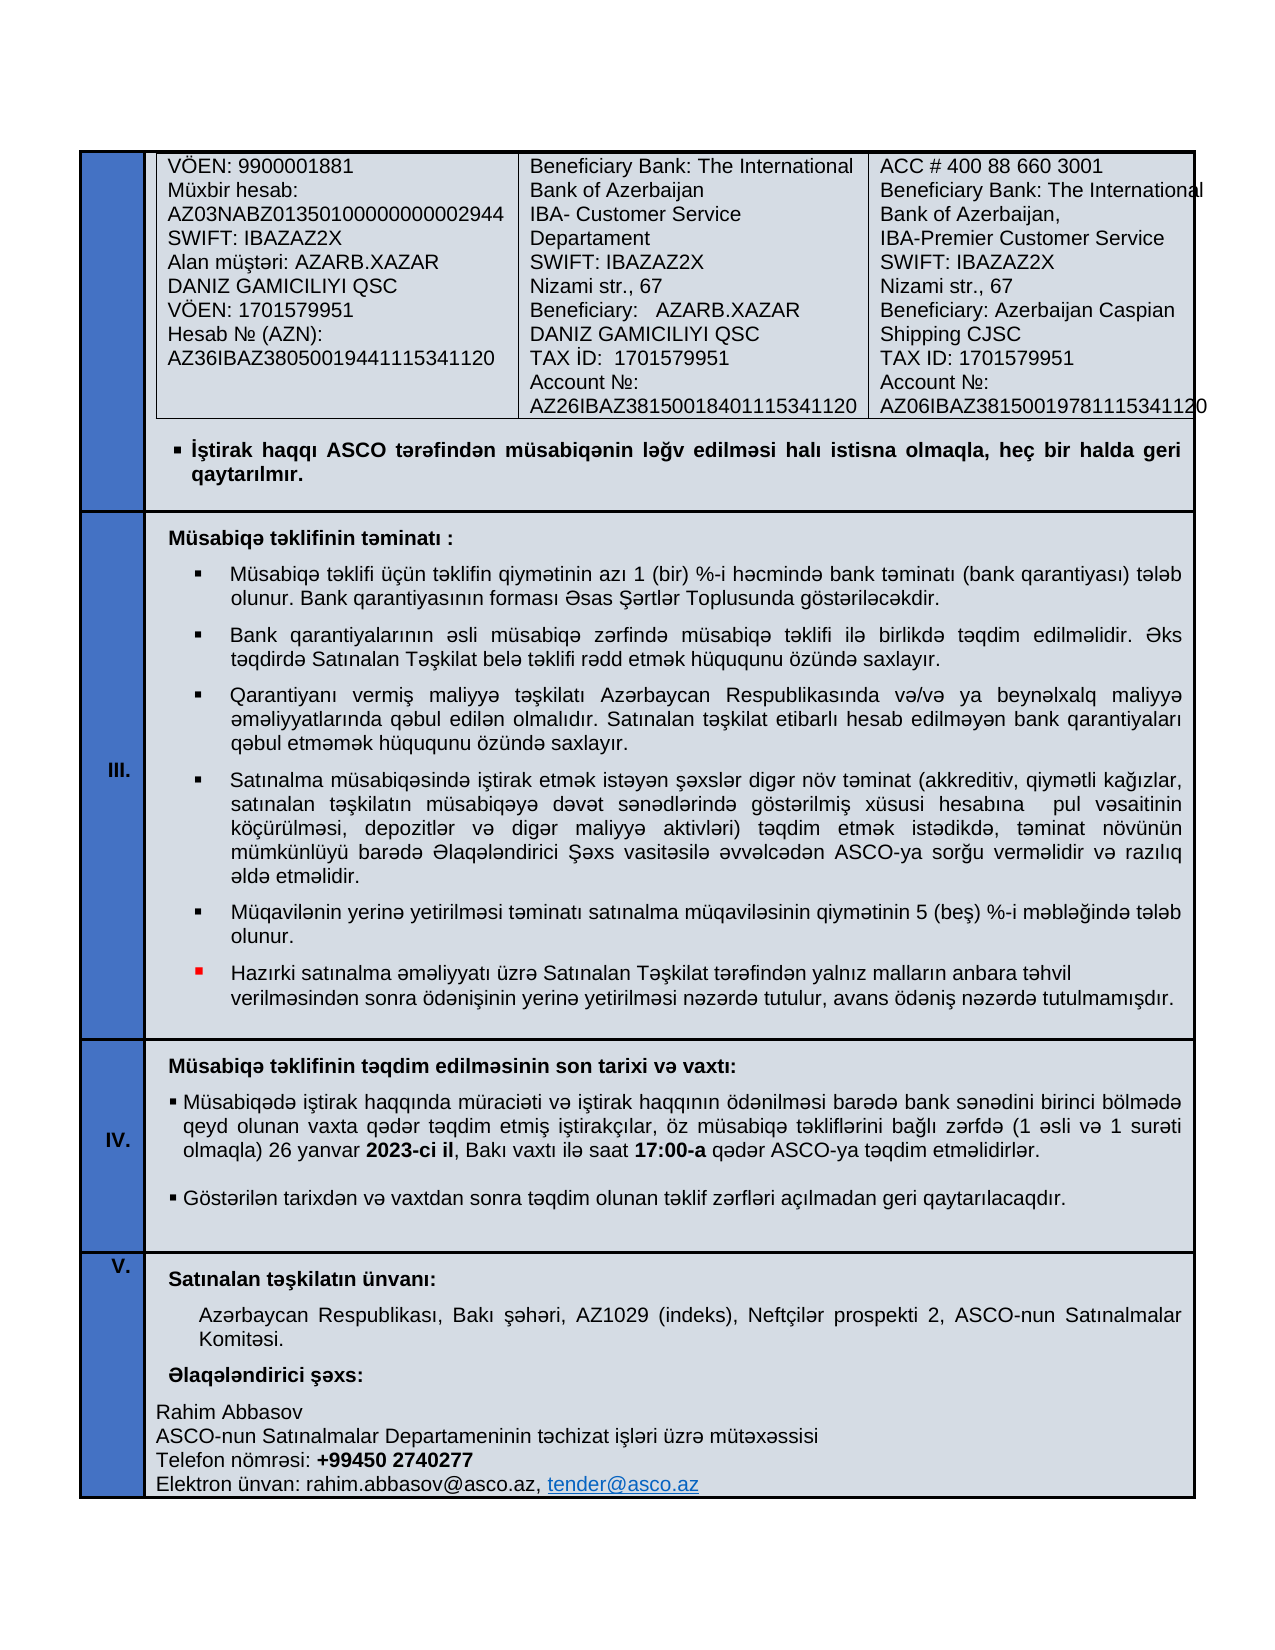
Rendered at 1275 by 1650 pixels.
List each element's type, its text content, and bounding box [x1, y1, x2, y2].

table_cell Müsabiqə təklifinin təqdim edilməsinin son tarixi və vaxtı: Müsabiqədə iştirak haqqında müraciəti və iştirak haqqının ödənilməsi barədə bank sənədini birinci bölmədə qeyd olunan vaxta qədər təqdim etmiş iştirakçılar, öz müsabiqə təkliflərini bağlı zərfdə (1 əsli və 1 surəti olmaqla) 26 yanvar 2023-ci il, Bakı vaxtı ilə saat 17:00-a qədər ASCO-ya təqdim etməlidirlər. Göstərilən tarixdən və vaxtdan sonra təqdim olunan təklif zərfləri açılmadan geri qaytarılacaqdır. [146, 1041, 1193, 1251]
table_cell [146, 153, 1193, 510]
table_cell [82, 1041, 143, 1251]
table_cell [146, 1254, 1193, 1496]
table_cell [82, 153, 143, 510]
table_cell [82, 513, 143, 1038]
table_cell Müsabiqə təklifinin təminatı : Müsabiqə təklifi üçün təklifin qiymətinin azı 1 (bir) %-i həcmində bank təminatı (bank qarantiyası) tələb olunur. Bank qarantiyasının forması Əsas Şərtlər Toplusunda göstəriləcəkdir. Bank qarantiyalarının əsli müsabiqə zərfində müsabiqə təklifi ilə birlikdə təqdim edilməlidir. Əks təqdirdə Satınalan Təşkilat belə təklifi rədd etmək hüququnu özündə saxlayır. Qarantiyanı vermiş maliyyə təşkilatı Azərbaycan Respublikasında və/və ya beynəlxalq maliyyə əməliyyatlarında qəbul edilən olmalıdır. Satınalan təşkilat etibarlı hesab edilməyən bank qarantiyaları qəbul etməmək hüququnu özündə saxlayır. Satınalma müsabiqəsində iştirak etmək istəyən şəxslər digər növ təminat (akkreditiv, qiymətli kağızlar, satınalan təşkilatın müsabiqəyə dəvət sənədlərində göstərilmiş xüsusi hesabına pul vəsaitinin köçürülməsi, depozitlər və digər maliyyə aktivləri) təqdim etmək istədikdə, təminat növünün mümkünlüyü barədə Əlaqələndirici Şəxs vasitəsilə əvvəlcədən ASCO-ya sorğu verməlidir və razılıq əldə etməlidir. Müqavilənin yerinə yetirilməsi təminatı satınalma müqaviləsinin qiymətinin 5 (beş) %-i məbləğində tələb olunur. Hazırki satınalma əməliyyatı üzrə Satınalan Təşkilat tərəfindən yalnız malların anbara təhvil verilməsindən sonra ödənişinin yerinə yetirilməsi nəzərdə tutulur, avans ödəniş nəzərdə tutulmamışdır. [146, 513, 1193, 1038]
table_cell [82, 1254, 143, 1496]
